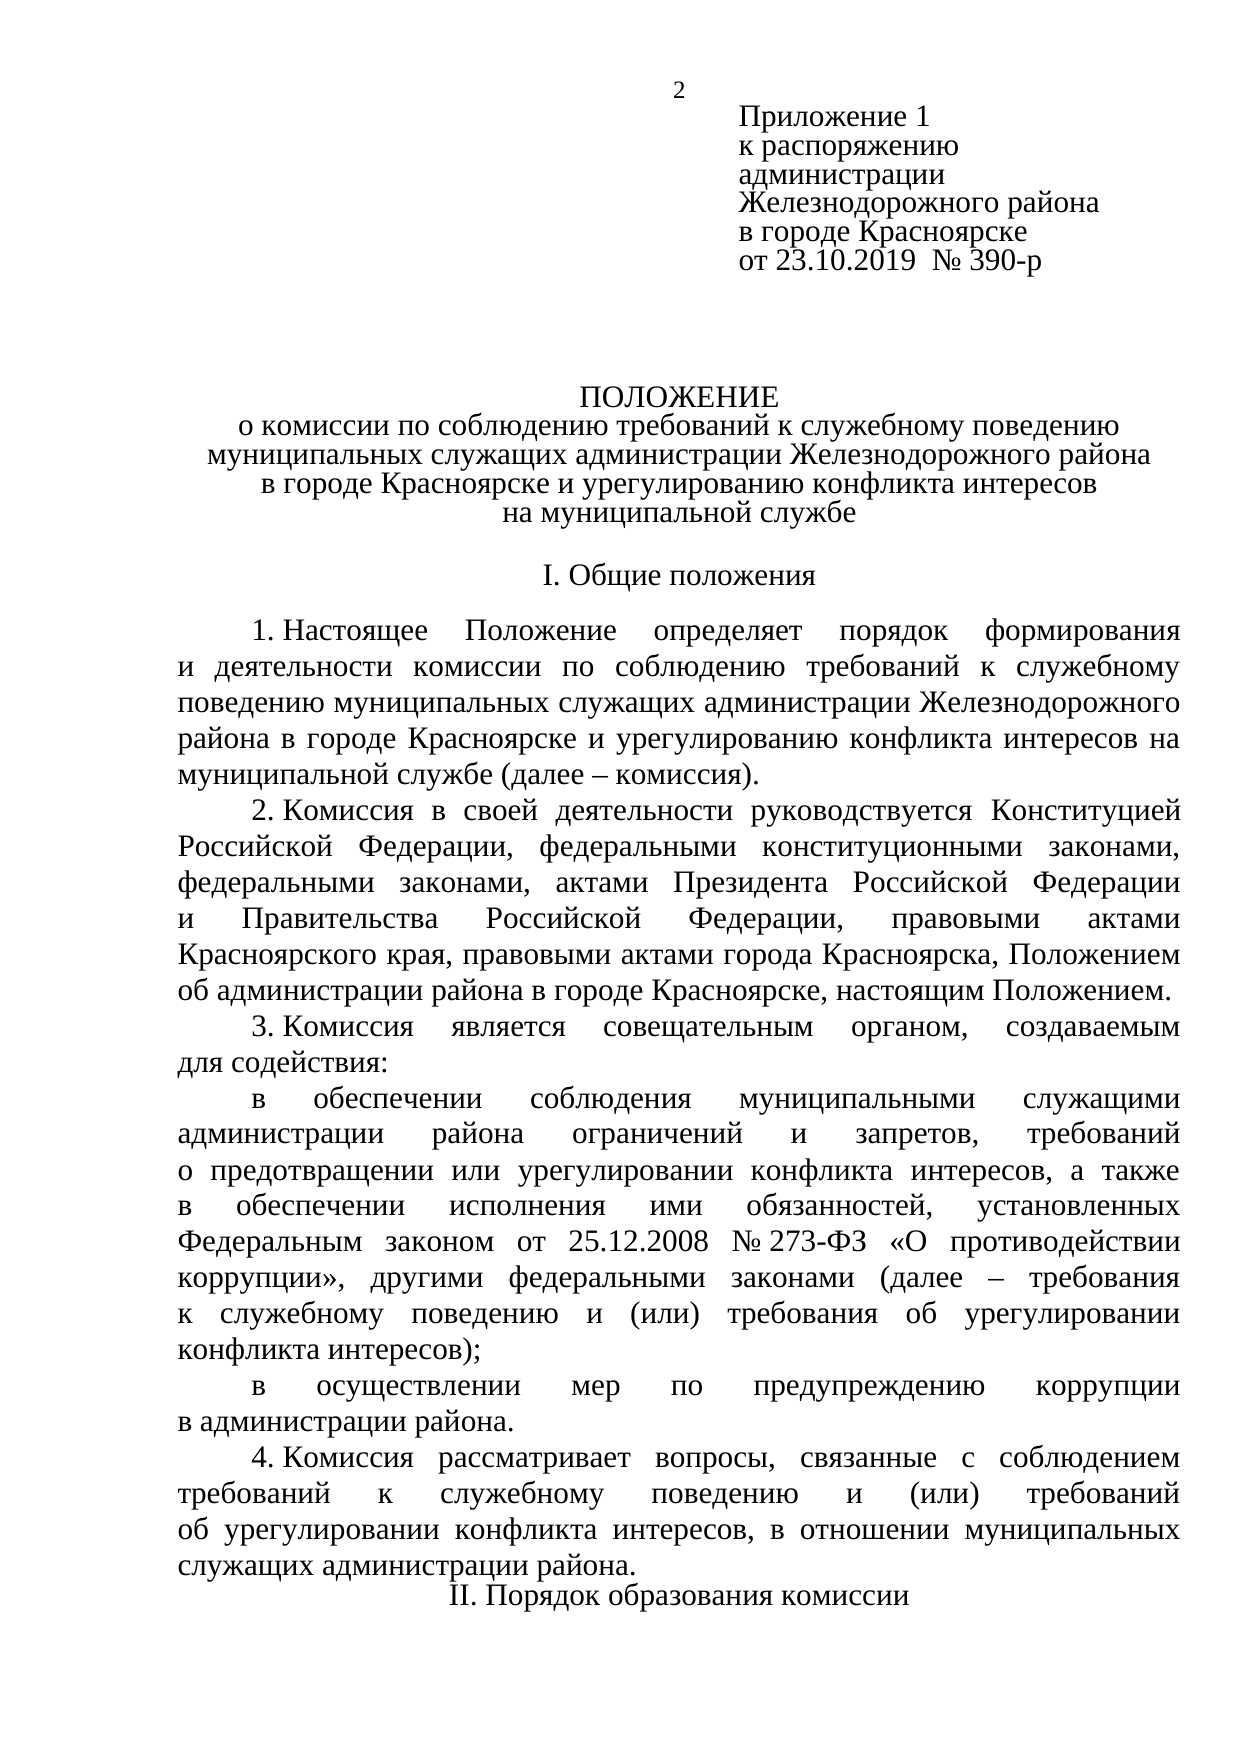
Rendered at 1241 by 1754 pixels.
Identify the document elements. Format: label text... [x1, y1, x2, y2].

text II. Порядок образования комиссии [177, 1582, 1181, 1611]
text в городе Красноярске [738, 219, 1181, 247]
text 1. Настоящее Положение определяет порядок формирования и деятельности комиссии по соблюдению требований к служебному поведению муниципальных служащих администрации Железнодорожного района в городе Красноярске и урегулированию конфликта интересов на муниципальной службе (далее – комиссия). [177, 612, 1181, 791]
text ПОЛОЖЕНИЕ [177, 384, 1181, 413]
text Приложение 1 [738, 104, 1181, 132]
text от 23.10.2019 № 390-р [738, 247, 1181, 276]
text 4. Комиссия рассматривает вопросы, связанные с соблюдением требований к служебному поведению и (или) требований об урегулировании конфликта интересов, в отношении муниципальных служащих администрации района. [177, 1438, 1181, 1582]
text в осуществлении мер по предупреждению коррупции в администрации района. [177, 1366, 1181, 1438]
text в обеспечении соблюдения муниципальными служащими администрации района ограничений и запретов, требований о предотвращении или урегулировании конфликта интересов, а также в обеспечении исполнения ими обязанностей, установленных Федеральным законом от 25.12.2008 № 273-ФЗ «О противодействии коррупции», другими федеральными законами (далее – требования к служебному поведению и (или) требования об урегулировании конфликта интересов); [177, 1079, 1181, 1366]
text муниципальных служащих администрации Железнодорожного района [177, 442, 1181, 470]
text 3. Комиссия является совещательным органом, создаваемым для содействия: [177, 1007, 1181, 1079]
text о комиссии по соблюдению требований к служебному поведению [177, 413, 1181, 442]
text к распоряжению [738, 132, 1181, 161]
text I. Общие положения [177, 557, 1181, 592]
text на муниципальной службе [177, 499, 1181, 528]
text 2. Комиссия в своей деятельности руководствуется Конституцией Российской Федерации, федеральными конституционными законами, федеральными законами, актами Президента Российской Федерации и Правительства Российской Федерации, правовыми актами Красноярского края, правовыми актами города Красноярска, Положением об администрации района в городе Красноярске, настоящим Положением. [177, 791, 1181, 1007]
text администрации Железнодорожного района [738, 161, 1181, 219]
text в городе Красноярске и урегулированию конфликта интересов [177, 470, 1181, 499]
